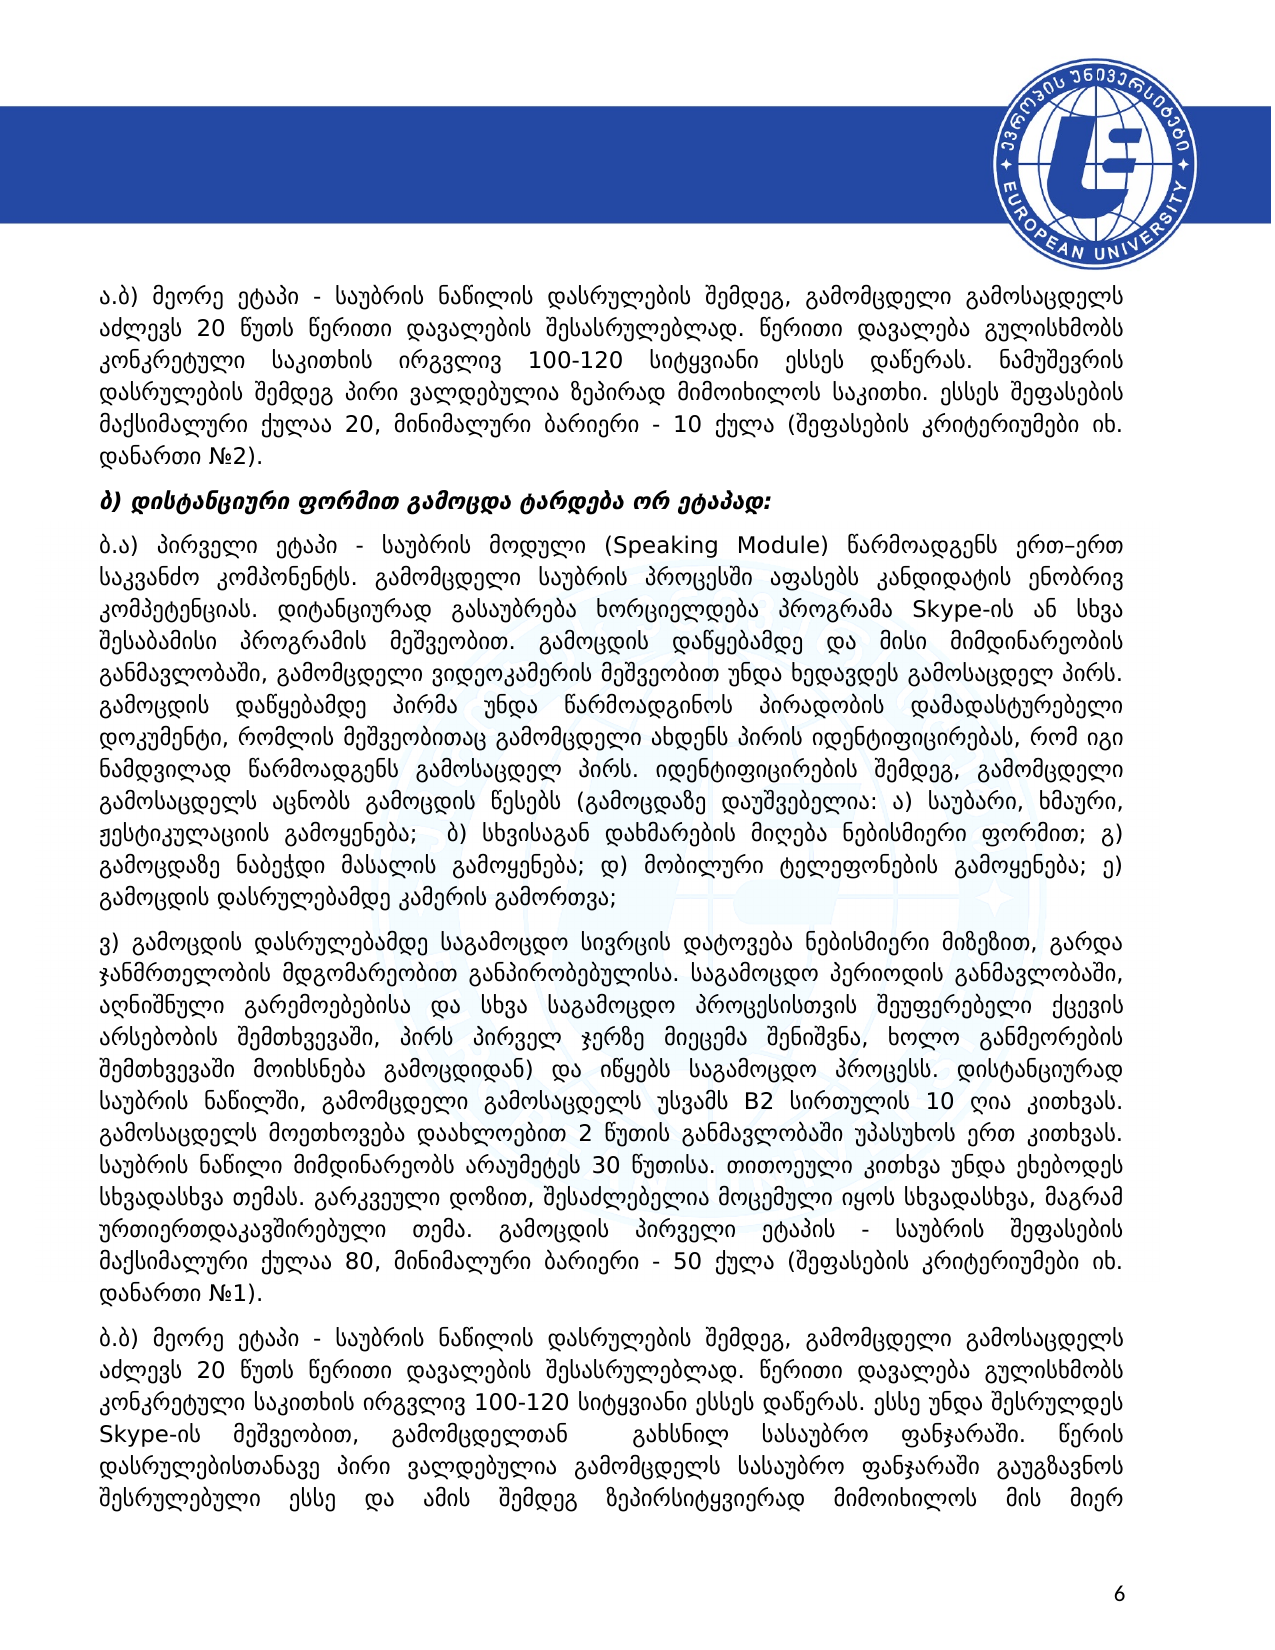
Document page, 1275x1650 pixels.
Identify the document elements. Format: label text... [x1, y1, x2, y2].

text ბ.ა) პირველი ეტაპი - საუბრის მოდული (Speaking Module) წარმოადგენს ერთ–ერთ საკვანძო კომპონენტს. გამომცდელი საუბრის პროცესში აფასებს კანდიდატის ენობრივ კომპეტენციას. დიტანციურად გასაუბრება ხორციელდება პროგრამა Skype-ის ან სხვა შესაბამისი პროგრამის მეშვეობით. გამოცდის დაწყებამდე და მისი მიმდინარეობის განმავლობაში, გამომცდელი ვიდეოკამერის მეშვეობით უნდა ხედავდეს გამოსაცდელ პირს. გამოცდის დაწყებამდე პირმა უნდა წარმოადგინოს პირადობის დამადასტურებელი დოკუმენტი, რომლის მეშვეობითაც გამომცდელი ახდენს პირის იდენტიფიცირებას, რომ იგი ნამდვილად წარმოადგენს გამოსაცდელ პირს. იდენტიფიცირების შემდეგ, გამომცდელი გამოსაცდელს აცნობს გამოცდის წესებს (გამოცდაზე დაუშვებელია: ა) საუბარი, ხმაური, ჟესტიკულაციის გამოყენება; ბ) სხვისაგან დახმარების მიღება ნებისმიერი ფორმით; გ) გამოცდაზე ნაბეჭდი მასალის გამოყენება; დ) მობილური ტელეფონების გამოყენება; ე) გამოცდის დასრულებამდე კამერის გამორთვა; [99, 532, 1125, 911]
text ა.ბ) მეორე ეტაპი - საუბრის ნაწილის დასრულების შემდეგ, გამომცდელი გამოსაცდელს აძლევს 20 წუთს წერითი დავალების შესასრულებლად. წერითი დავალება გულისხმობს კონკრეტული საკითხის ირგვლივ 100-120 სიტყვიანი ესსეს დაწერას. ნამუშევრის დასრულების შემდეგ პირი ვალდებულია ზეპირად მიმოიხილოს საკითხი. ესსეს შეფასების მაქსიმალური ქულაა 20, მინიმალური ბარიერი - 10 ქულა (შეფასების კრიტერიუმები იხ. დანართი №2). [99, 284, 1125, 470]
picture [0, 45, 1271, 284]
text ვ) გამოცდის დასრულებამდე საგამოცდო სივრცის დატოვება ნებისმიერი მიზეზით, გარდა ჯანმრთელობის მდგომარეობით განპირობებულისა. საგამოცდო პერიოდის განმავლობაში, აღნიშნული გარემოებებისა და სხვა საგამოცდო პროცესისთვის შეუფერებელი ქცევის არსებობის შემთხვევაში, პირს პირველ ჯერზე მიეცემა შენიშვნა, ხოლო განმეორების შემთხვევაში მოიხსნება გამოცდიდან) და იწყებს საგამოცდო პროცესს. დისტანციურად საუბრის ნაწილში, გამომცდელი გამოსაცდელს უსვამს B2 სირთულის 10 ღია კითხვას. გამოსაცდელს მოეთხოვება დაახლოებით 2 წუთის განმავლობაში უპასუხოს ერთ კითხვას. საუბრის ნაწილი მიმდინარეობს არაუმეტეს 30 წუთისა. თითოეული კითხვა უნდა ეხებოდეს სხვადასხვა თემას. გარკვეული დოზით, შესაძლებელია მოცემული იყოს სხვადასხვა, მაგრამ ურთიერთდაკავშირებული თემა. გამოცდის პირველი ეტაპის - საუბრის შეფასების მაქსიმალური ქულაა 80, მინიმალური ბარიერი - 50 ქულა (შეფასების კრიტერიუმები იხ. დანართი №1). [99, 929, 1125, 1307]
text ბ) დისტანციური ფორმით გამოცდა ტარდება ორ ეტაპად: [99, 488, 1125, 514]
